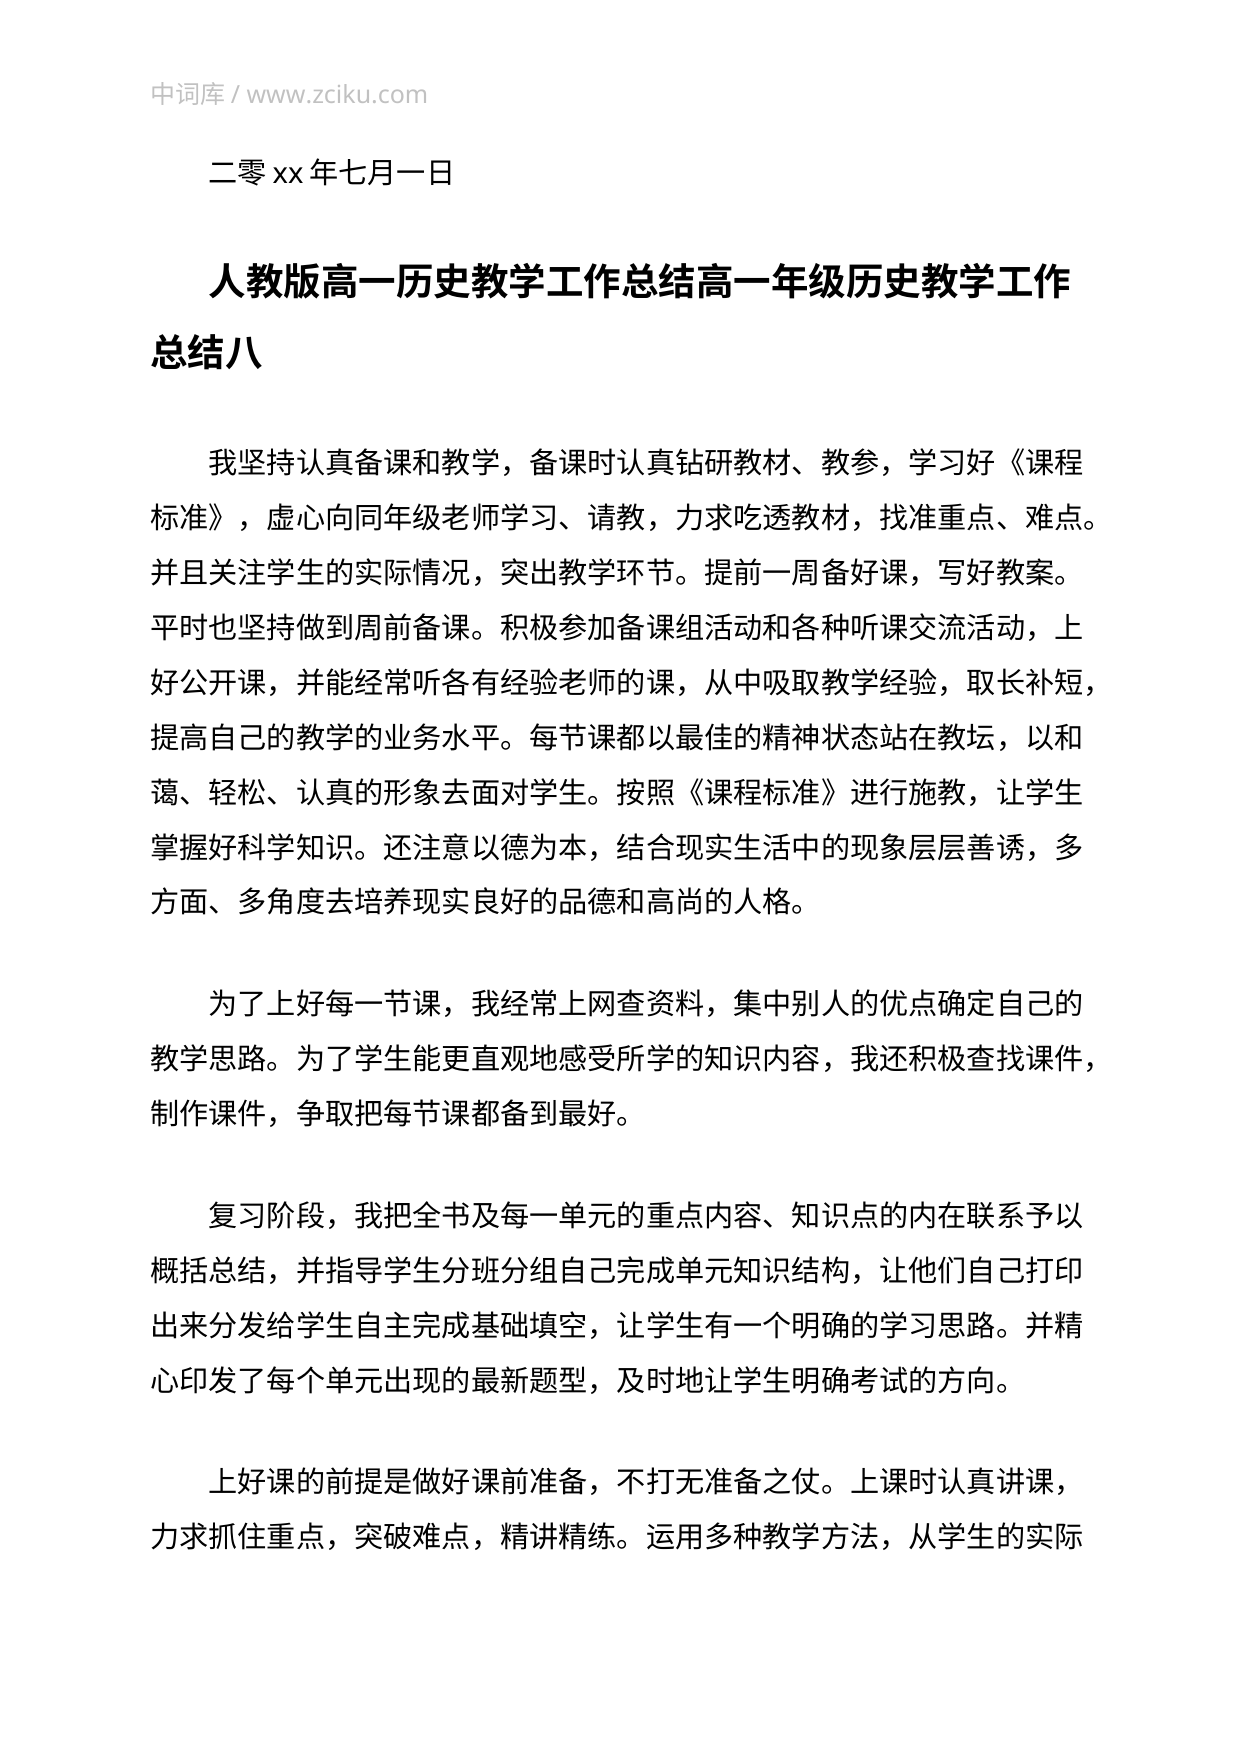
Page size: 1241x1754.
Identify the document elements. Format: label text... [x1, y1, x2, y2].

text 人教版高一历史教学工作总结高一年级历史教学工作总结八 [150, 252, 1090, 377]
text 为了上好每一节课，我经常上网查资料，集中别人的优点确定自己的教学思路。为了学生能更直观地感受所学的知识内容，我还积极查找课件，制作课件，争取把每节课都备到最好。 [150, 981, 1090, 1133]
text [150, 1459, 1090, 1556]
text 复习阶段，我把全书及每一单元的重点内容、知识点的内在联系予以概括总结，并指导学生分班分组自己完成单元知识结构，让他们自己打印出来分发给学生自主完成基础填空，让学生有一个明确的学习思路。并精心印发了每个单元出现的最新题型，及时地让学生明确考试的方向。 [150, 1192, 1090, 1399]
text 我坚持认真备课和教学，备课时认真钻研教材、教参，学习好《课程标准》，虚心向同年级老师学习、请教，力求吃透教材，找准重点、难点。并且关注学生的实际情况，突出教学环节。提前一周备好课，写好教案。平时也坚持做到周前备课。积极参加备课组活动和各种听课交流活动，上好公开课，并能经常听各有经验老师的课，从中吸取教学经验，取长补短，提高自己的教学的业务水平。每节课都以最佳的精神状态站在教坛，以和蔼、轻松、认真的形象去面对学生。按照《课程标准》进行施教，让学生掌握好科学知识。还注意以德为本，结合现实生活中的现象层层善诱，多方面、多角度去培养现实良好的品德和高尚的人格。 [150, 440, 1090, 921]
text 二零xx年七月一日 [150, 150, 1090, 192]
